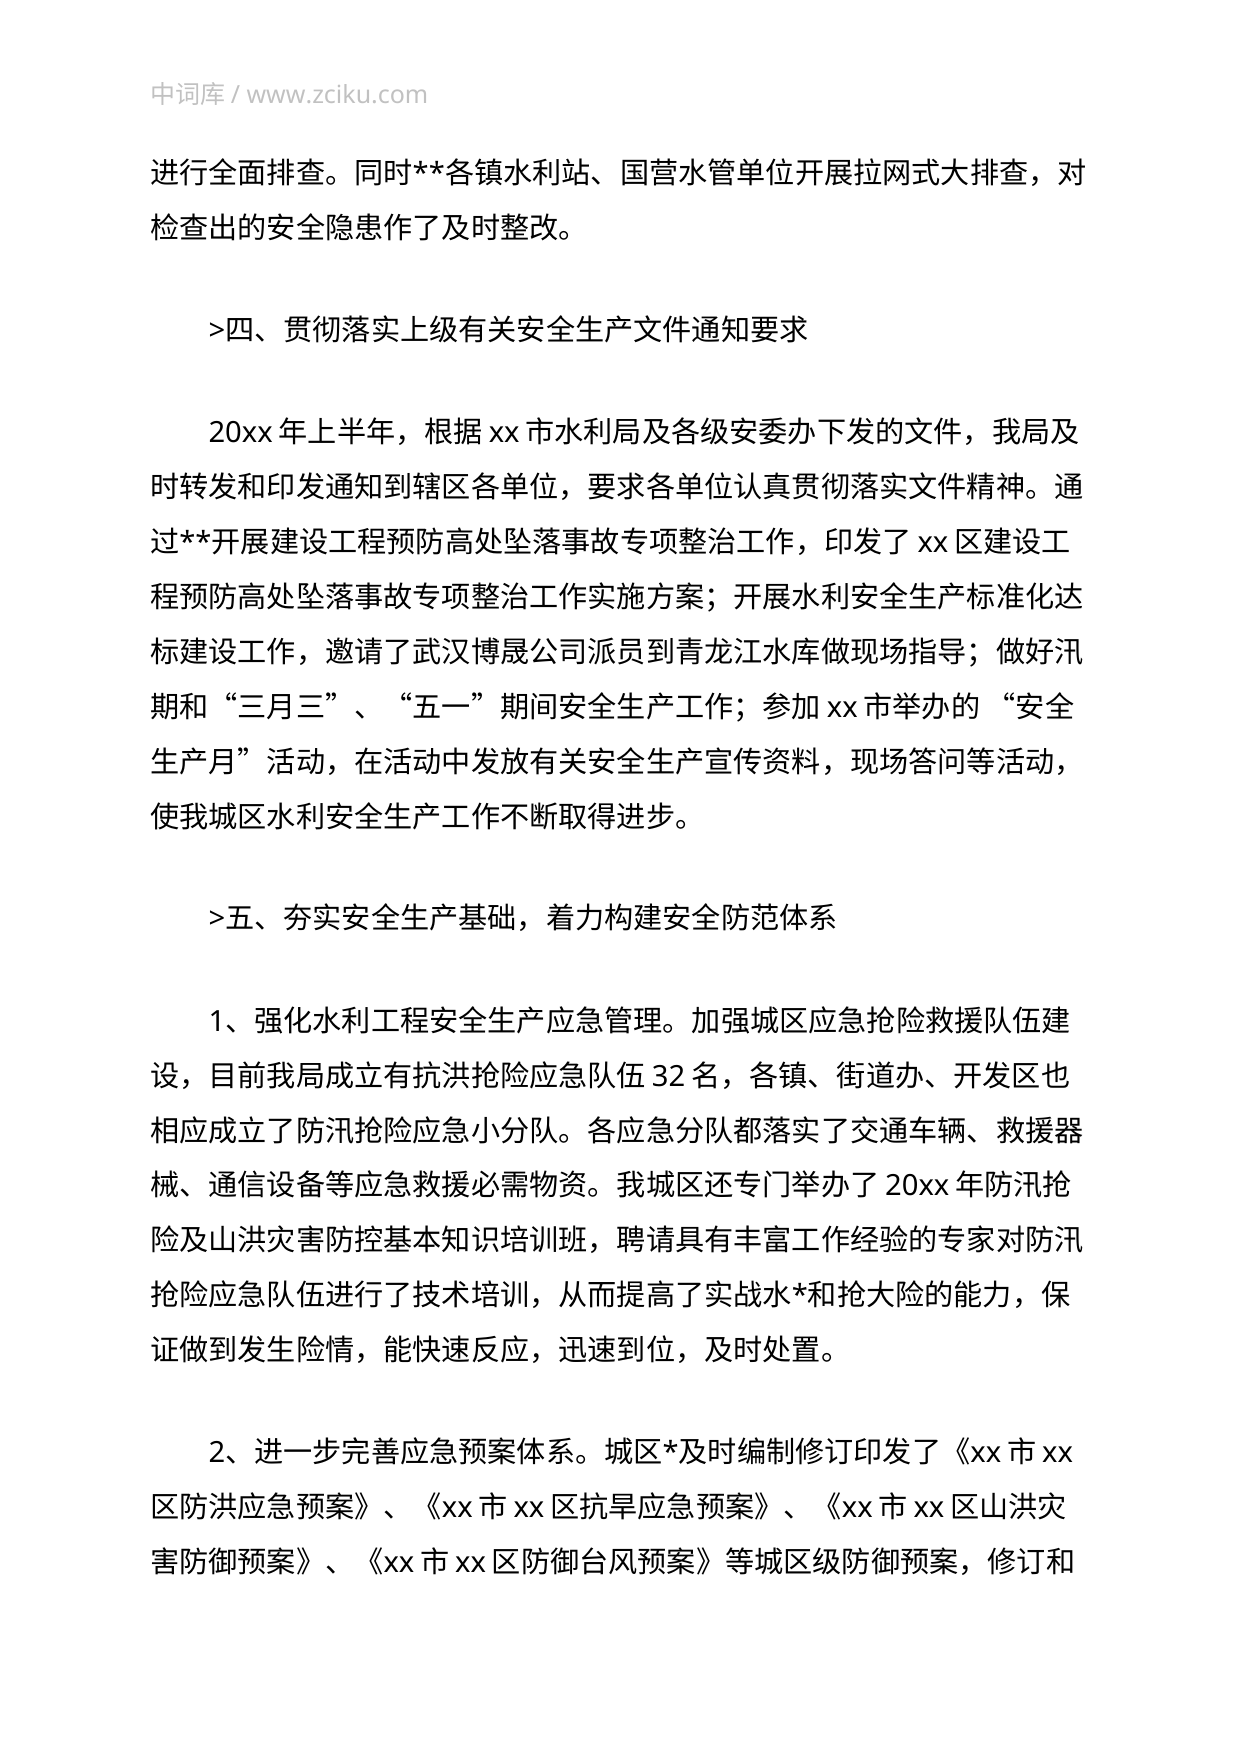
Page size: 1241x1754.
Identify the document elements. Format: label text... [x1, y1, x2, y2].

text >四、贯彻落实上级有关安全生产文件通知要求 [150, 307, 1090, 349]
text >五、夯实安全生产基础，着力构建安全防范体系 [150, 895, 1090, 937]
text 20xx年上半年，根据xx市水利局及各级安委办下发的文件，我局及时转发和印发通知到辖区各单位，要求各单位认真贯彻落实文件精神。通过**开展建设工程预防高处坠落事故专项整治工作，印发了xx区建设工程预防高处坠落事故专项整治工作实施方案；开展水利安全生产标准化达标建设工作，邀请了武汉博晟公司派员到青龙江水库做现场指导；做好汛期和“三月三”、“五一”期间安全生产工作；参加xx市举办的 “安全生产月”活动，在活动中发放有关安全生产宣传资料，现场答问等活动，使我城区水利安全生产工作不断取得进步。 [150, 409, 1090, 836]
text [150, 150, 1090, 247]
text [150, 1429, 1090, 1581]
text 1、强化水利工程安全生产应急管理。加强城区应急抢险救援队伍建设，目前我局成立有抗洪抢险应急队伍32名，各镇、街道办、开发区也相应成立了防汛抢险应急小分队。各应急分队都落实了交通车辆、救援器械、通信设备等应急救援必需物资。我城区还专门举办了20xx年防汛抢险及山洪灾害防控基本知识培训班，聘请具有丰富工作经验的专家对防汛抢险应急队伍进行了技术培训，从而提高了实战水*和抢大险的能力，保证做到发生险情，能快速反应，迅速到位，及时处置。 [150, 997, 1090, 1369]
